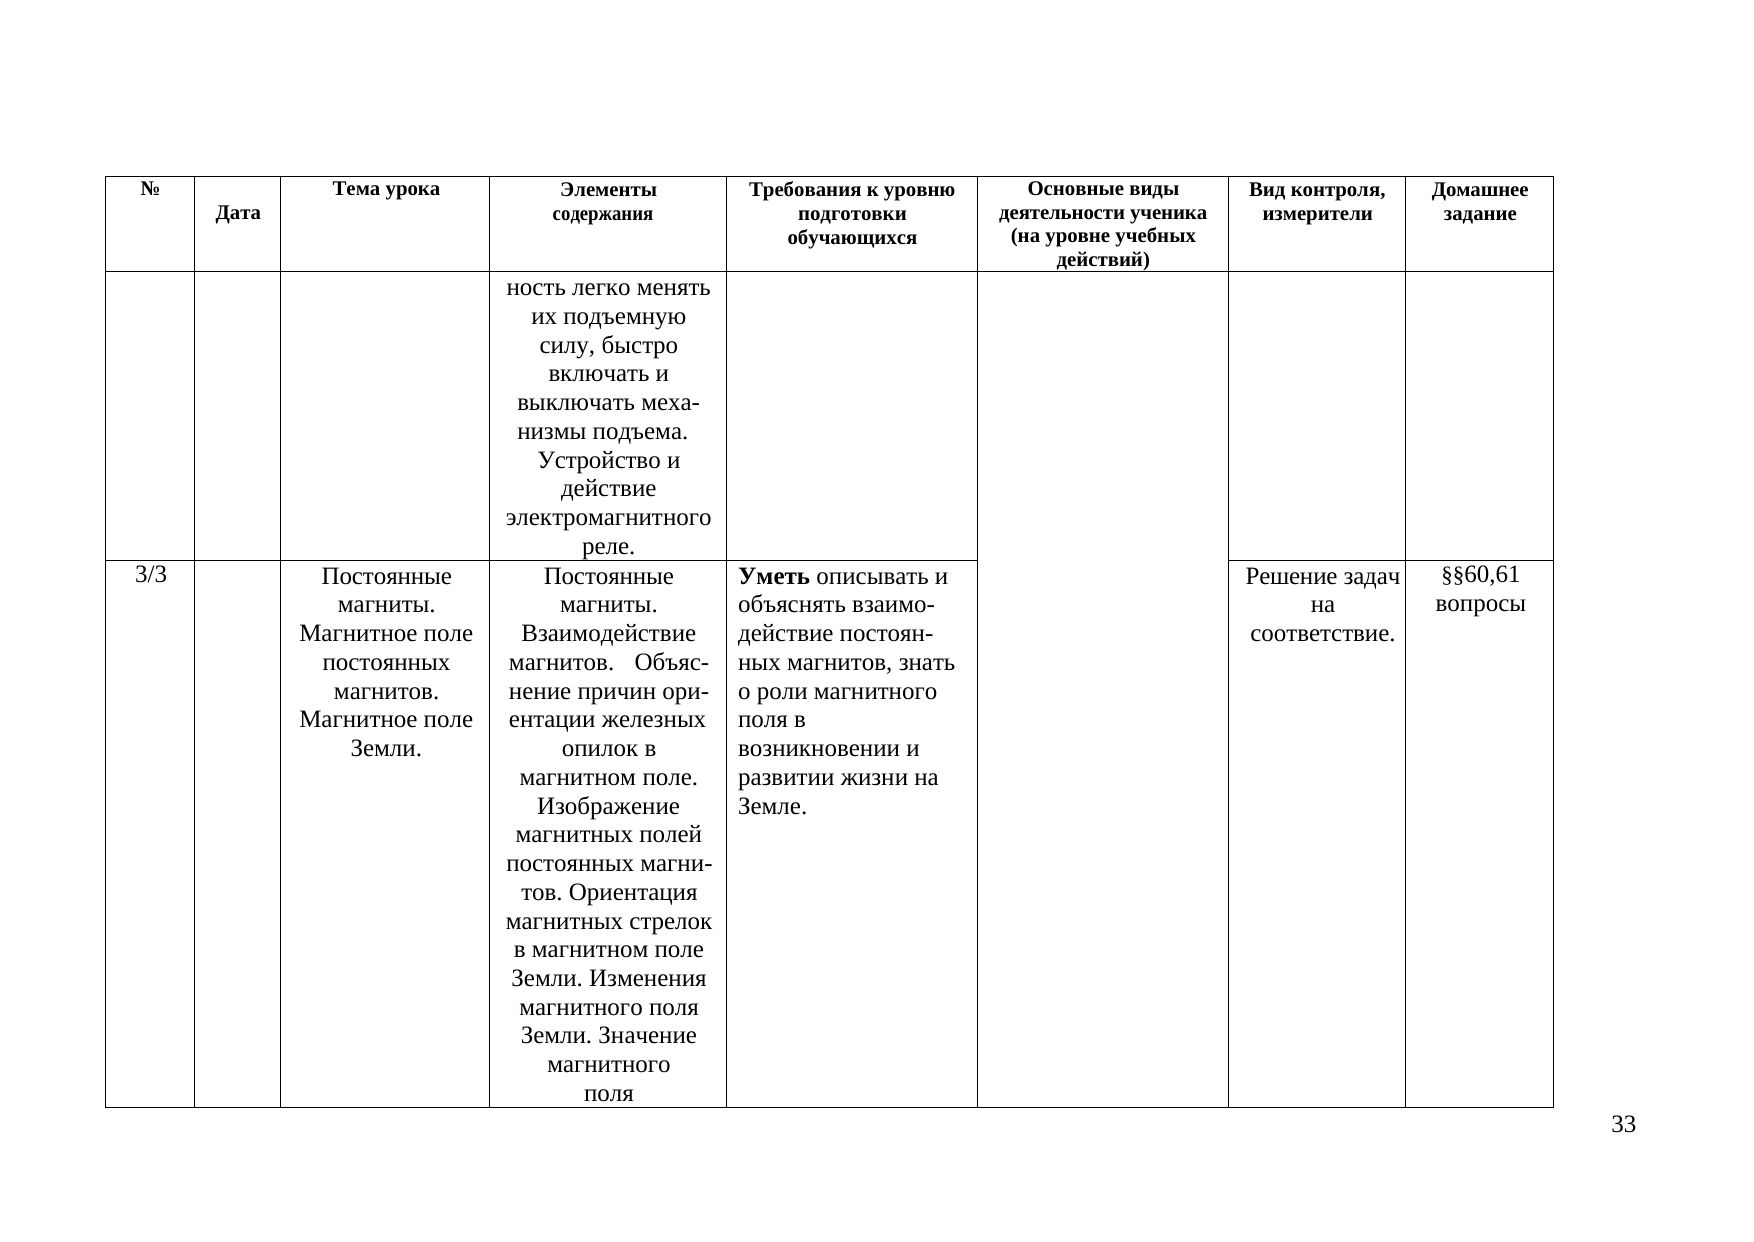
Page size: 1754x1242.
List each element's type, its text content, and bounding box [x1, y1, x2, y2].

table_cell [195, 561, 280, 1107]
table_cell [281, 272, 489, 560]
table_cell [1229, 272, 1405, 560]
table_header Вид контроля, измерители [1229, 177, 1405, 271]
table_header Основные виды деятельности ученика (на уровне учебных действий) [978, 177, 1228, 271]
table_cell [727, 272, 977, 560]
table_cell [195, 272, 280, 560]
table_header Домашнее задание [1406, 177, 1553, 271]
table_cell [106, 272, 194, 560]
table_cell Постоянные магниты. Магнитное поле постоянных магнитов. Магнитное поле Земли. [281, 561, 489, 1107]
table_header № [106, 177, 194, 271]
table_cell [1406, 272, 1553, 560]
table_cell Уметь описывать и объяснять взаимо- действие постоян- ных магнитов, знать о роли магнитного поля в возникновении и развитии жизни на Земле. [727, 561, 977, 1107]
table_header Тема урока [281, 177, 489, 271]
table_header Дата [195, 177, 280, 271]
table_cell 3/3 [106, 561, 194, 1107]
table_cell §§60,61 вопросы [1406, 561, 1553, 1107]
table_cell Постоянные магниты. Взаимодействие магнитов. Объяс- нение причин ори- ентации железных опилок в магнитном поле. Изображение магнитных полей постоянных магни- тов. Ориентация магнитных стрелок в магнитном поле Земли. Изменения магнитного поля Земли. Значение магнитного поля [490, 561, 726, 1107]
table_cell Решение задач на соответствие. [1229, 561, 1405, 1107]
table_cell [978, 272, 1228, 1107]
table_cell ность легко менять их подъемную силу, быстро включать и выключать меха- низмы подъема. Устройство и действие электромагнитного реле. [490, 272, 726, 560]
table_header Требования к уровню подготовки обучающихся [727, 177, 977, 271]
table_header Элементы содержания [490, 177, 726, 271]
